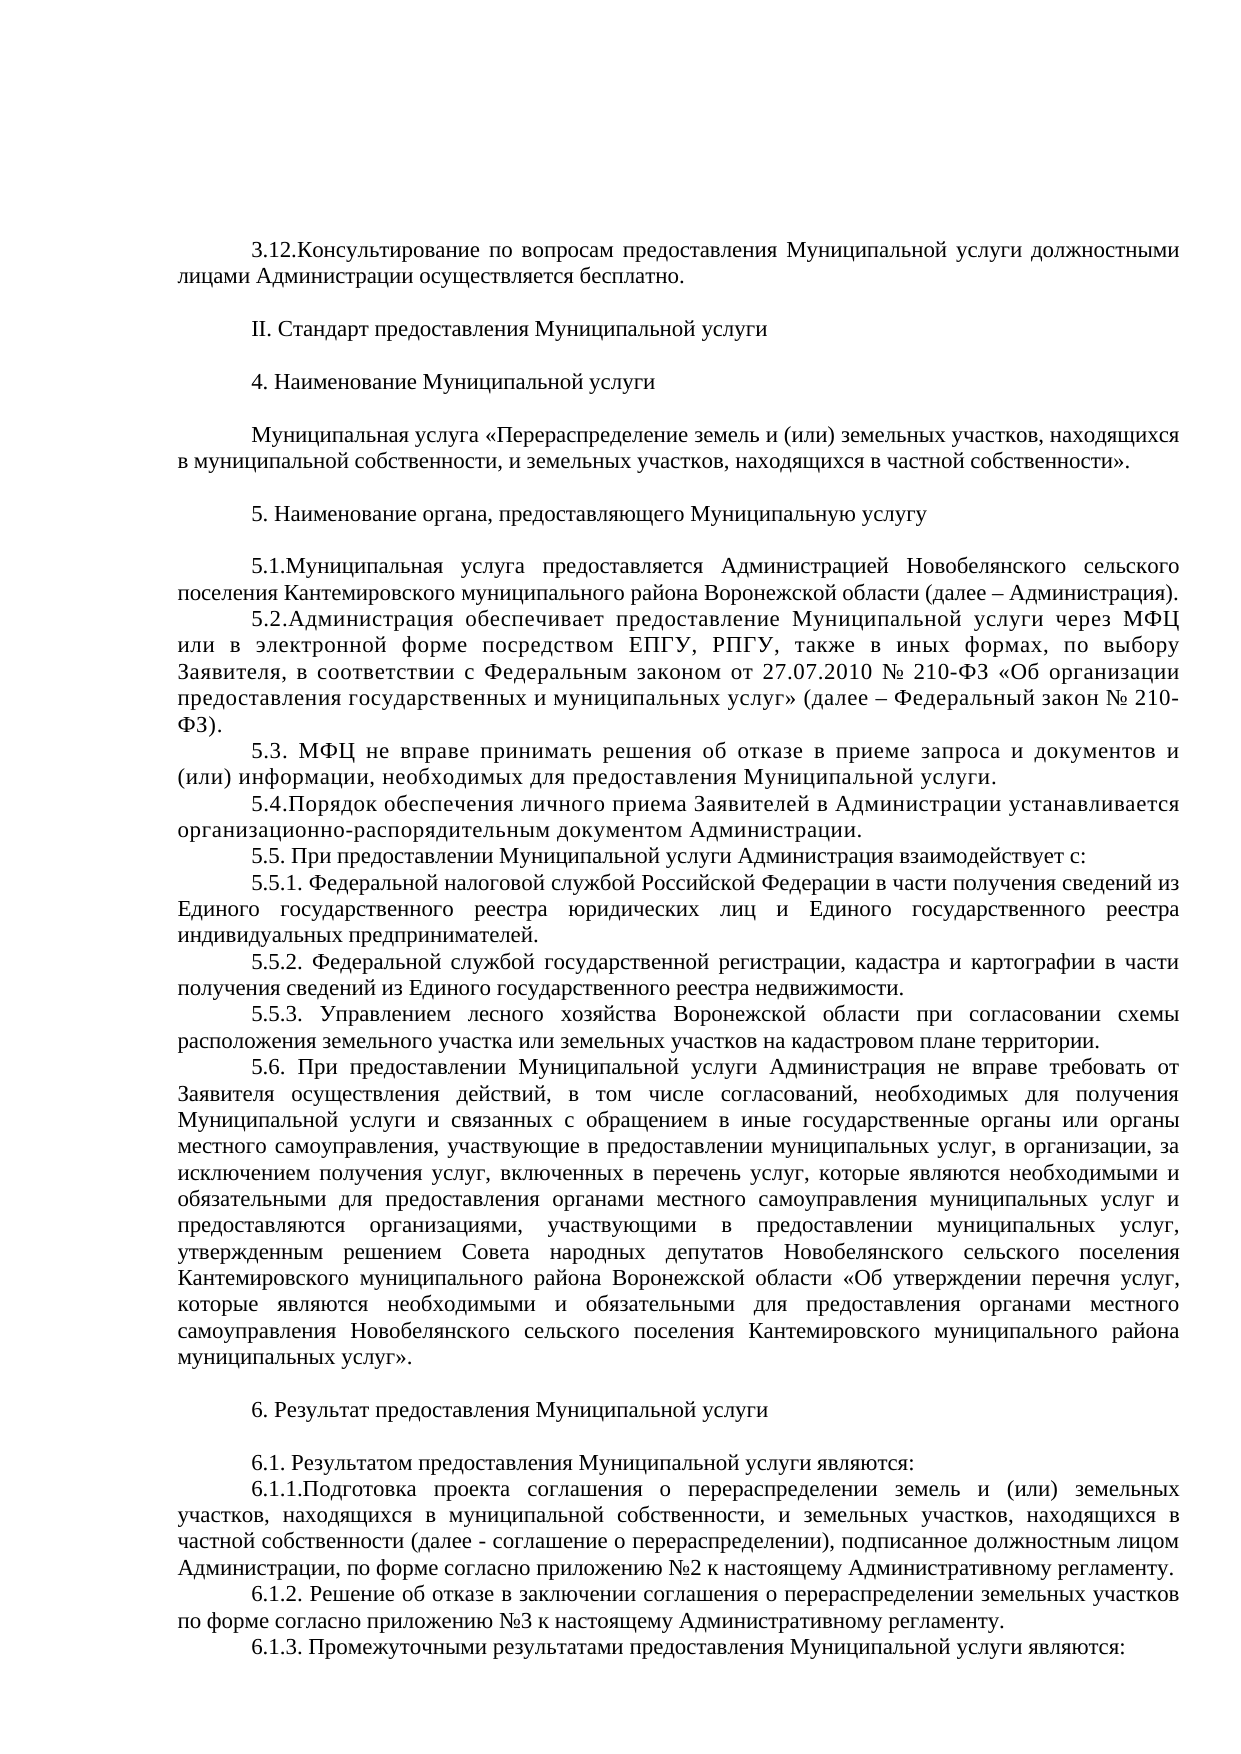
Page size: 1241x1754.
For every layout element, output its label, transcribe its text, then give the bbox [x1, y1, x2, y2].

text 5.6. При предоставлении Муниципальной услуги Администрация не вправе требовать от Заявителя осуществления действий, в том числе согласований, необходимых для получения Муниципальной услуги и связанных с обращением в иные государственные органы или органы местного самоуправления, участвующие в предоставлении муниципальных услуг, в организации, за исключением получения услуг, включенных в перечень услуг, которые являются необходимыми и обязательными для предоставления органами местного самоуправления муниципальных услуг и предоставляются организациями, участвующими в предоставлении муниципальных услуг, утвержденным решением Совета народных депутатов Новобелянского сельского поселения Кантемировского муниципального района Воронежской области «Об утверждении перечня услуг, которые являются необходимыми и обязательными для предоставления органами местного самоуправления Новобелянского сельского поселения Кантемировского муниципального района муниципальных услуг». [177, 1053, 1181, 1369]
text 5.5.1. Федеральной налоговой службой Российской Федерации в части получения сведений из Единого государственного реестра юридических лиц и Единого государственного реестра индивидуальных предпринимателей. [177, 869, 1181, 948]
text 6.1.2. Решение об отказе в заключении соглашения о перераспределении земельных участков по форме согласно приложению №3 к настоящему Административному регламенту. [177, 1580, 1181, 1633]
text 6. Результат предоставления Муниципальной услуги [177, 1396, 1181, 1422]
text Муниципальная услуга «Перераспределение земель и (или) земельных участков, находящихся в муниципальной собственности, и земельных участков, находящихся в частной собственности». [177, 421, 1181, 473]
text II. Стандарт предоставления Муниципальной услуги [177, 315, 1181, 342]
text 6.1. Результатом предоставления Муниципальной услуги являются: [177, 1448, 1181, 1475]
text 5.5.3. Управлением лесного хозяйства Воронежской области при согласовании схемы расположения земельного участка или земельных участков на кадастровом плане территории. [177, 1001, 1181, 1053]
text 5.2.Администрация обеспечивает предоставление Муниципальной услуги через МФЦ или в электронной форме посредством ЕПГУ, РПГУ, также в иных формах, по выбору Заявителя, в соответствии с Федеральным законом от 27.07.2010 № 210-ФЗ «Об организации предоставления государственных и муниципальных услуг» (далее – Федеральный закон № 210-ФЗ). [177, 605, 1181, 737]
text 5. Наименование органа, предоставляющего Муниципальную услугу [177, 500, 1181, 526]
text 3.12.Консультирование по вопросам предоставления Муниципальной услуги должностными лицами Администрации осуществляется бесплатно. [177, 236, 1181, 289]
text 5.1.Муниципальная услуга предоставляется Администрацией Новобелянского сельского поселения Кантемировского муниципального района Воронежской области (далее – Администрация). [177, 552, 1181, 605]
text 5.3. МФЦ не вправе принимать решения об отказе в приеме запроса и документов и (или) информации, необходимых для предоставления Муниципальной услуги. [177, 737, 1181, 790]
text 5.4.Порядок обеспечения личного приема Заявителей в Администрации устанавливается организационно-распорядительным документом Администрации. [177, 790, 1181, 842]
text 5.5.2. Федеральной службой государственной регистрации, кадастра и картографии в части получения сведений из Единого государственного реестра недвижимости. [177, 948, 1181, 1001]
text 6.1.1.Подготовка проекта соглашения о перераспределении земель и (или) земельных участков, находящихся в муниципальной собственности, и земельных участков, находящихся в частной собственности (далее - соглашение о перераспределении), подписанное должностным лицом Администрации, по форме согласно приложению №2 к настоящему Административному регламенту. [177, 1475, 1181, 1580]
text 4. Наименование Муниципальной услуги [177, 368, 1181, 394]
text 6.1.3. Промежуточными результатами предоставления Муниципальной услуги являются: [177, 1633, 1181, 1659]
text 5.5. При предоставлении Муниципальной услуги Администрация взаимодействует с: [177, 842, 1181, 869]
